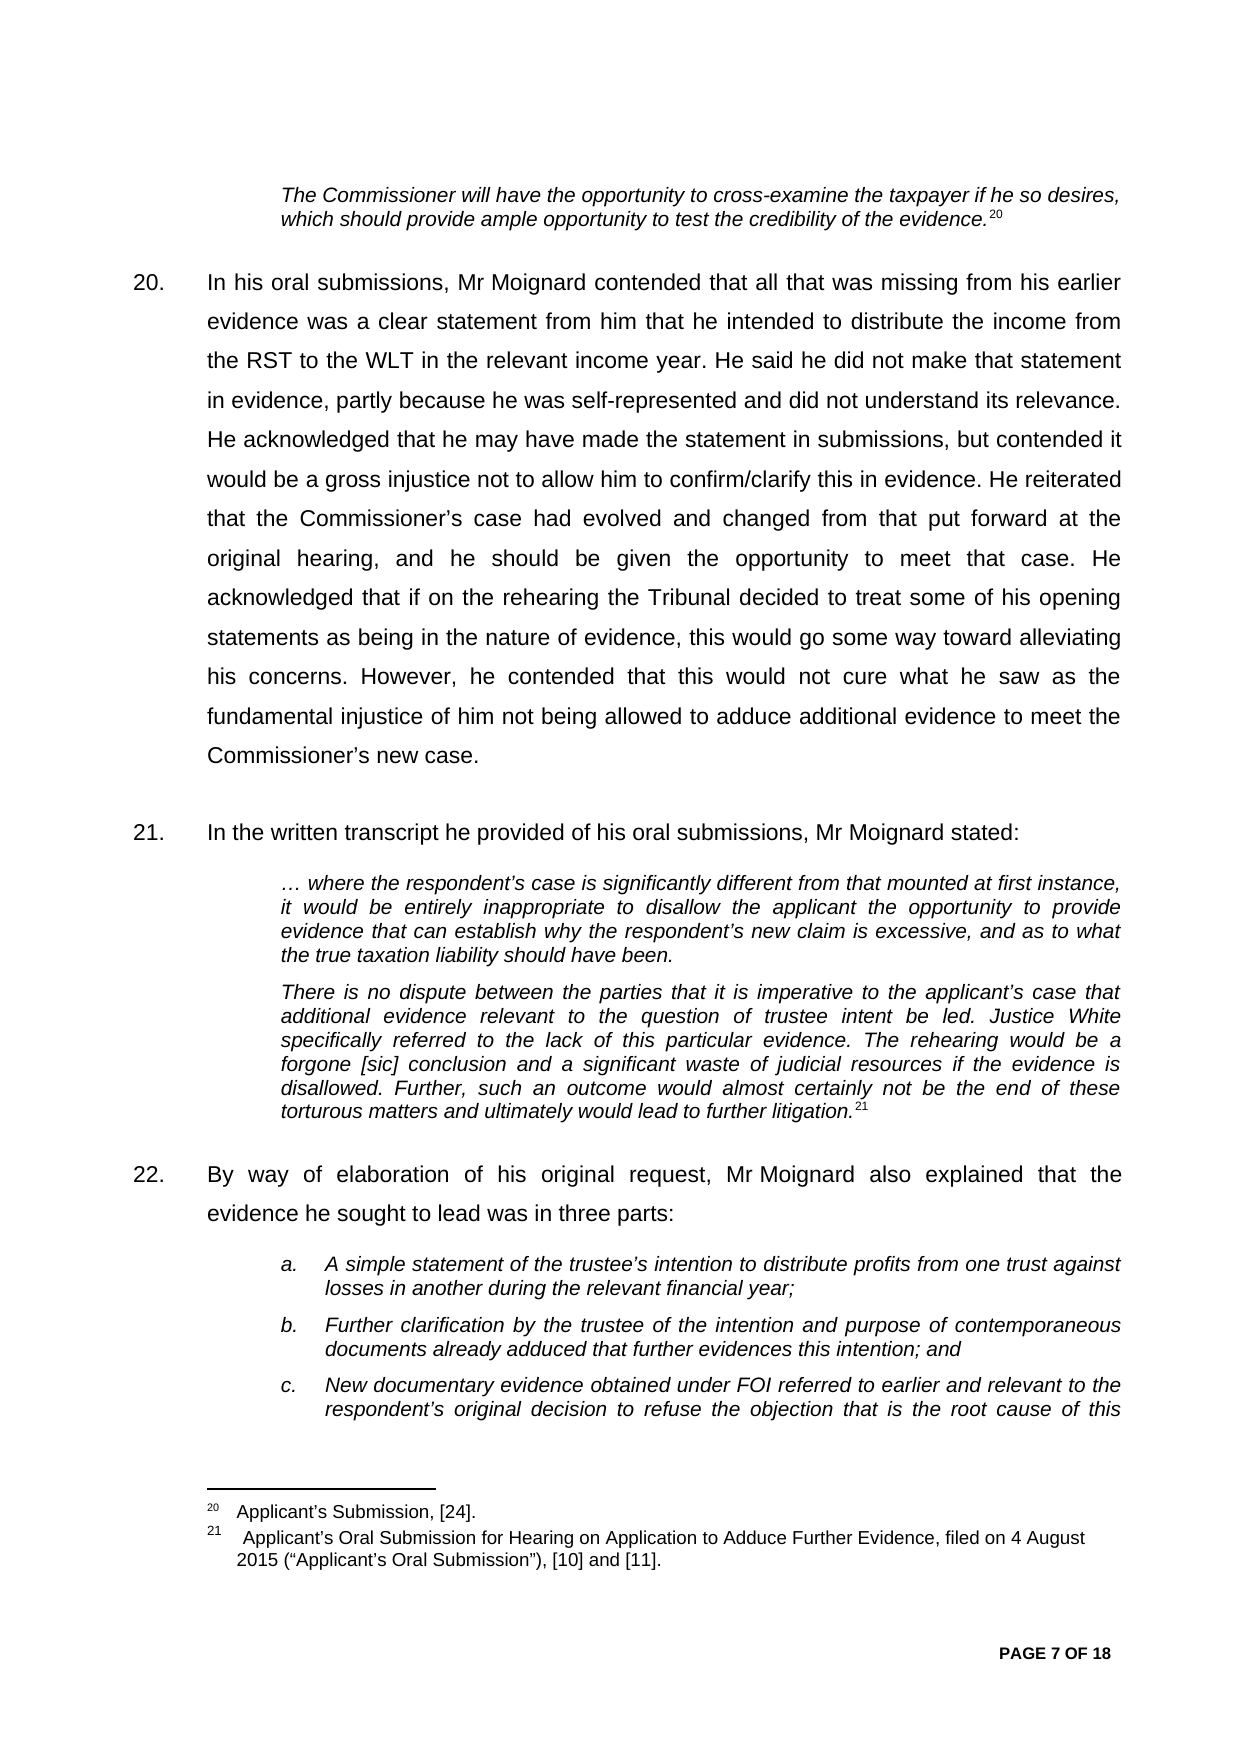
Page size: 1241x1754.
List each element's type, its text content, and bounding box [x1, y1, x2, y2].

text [281, 1373, 1122, 1421]
text a. A simple statement of the trustee’s intention to distribute profits from one trust against losses in another during the relevant financial year; [281, 1252, 1122, 1300]
text … where the respondent’s case is significantly different from that mounted at first instance, it would be entirely inappropriate to disallow the applicant the opportunity to provide evidence that can establish why the respondent’s new claim is excessive, and as to what the true taxation liability should have been. [281, 871, 1122, 967]
text There is no dispute between the parties that it is imperative to the applicant’s case that additional evidence relevant to the question of trustee intent be led. Justice White specifically referred to the lack of this particular evidence. The rehearing would be a forgone [sic] conclusion and a significant waste of judicial resources if the evidence is disallowed. Further, such an outcome would almost certainly not be the end of these torturous matters and ultimately would lead to further litigation. [281, 979, 1122, 1123]
list In the written transcript he provided of his oral submissions, Mr Moignard stated: [133, 819, 1122, 846]
list In his oral submissions, Mr Moignard contended that all that was missing from his earlier evidence was a clear statement from him that he intended to distribute the income from the RST to the WLT in the relevant income year. He said he did not make that statement in evidence, partly because he was self-represented and did not understand its relevance. He acknowledged that he may have made the statement in submissions, but contended it would be a gross injustice not to allow him to confirm/clarify this in evidence. He reiterated that the Commissioner’s case had evolved and changed from that put forward at the original hearing, and he should be given the opportunity to meet that case. He acknowledged that if on the rehearing the Tribunal decided to treat some of his opening statements as being in the nature of evidence, this would go some way toward alleviating his concerns. However, he contended that this would not cure what he saw as the fundamental injustice of him not being allowed to adduce additional evidence to meet the Commissioner’s new case. [133, 268, 1122, 769]
list By way of elaboration of his original request, Mr Moignard also explained that the evidence he sought to lead was in three parts: [133, 1161, 1122, 1227]
text b. Further clarification by the trustee of the intention and purpose of contemporaneous documents already adduced that further evidences this intention; and [281, 1313, 1122, 1361]
text The Commissioner will have the opportunity to cross-examine the taxpayer if he so desires, which should provide ample opportunity to test the credibility of the evidence. [281, 183, 1122, 231]
